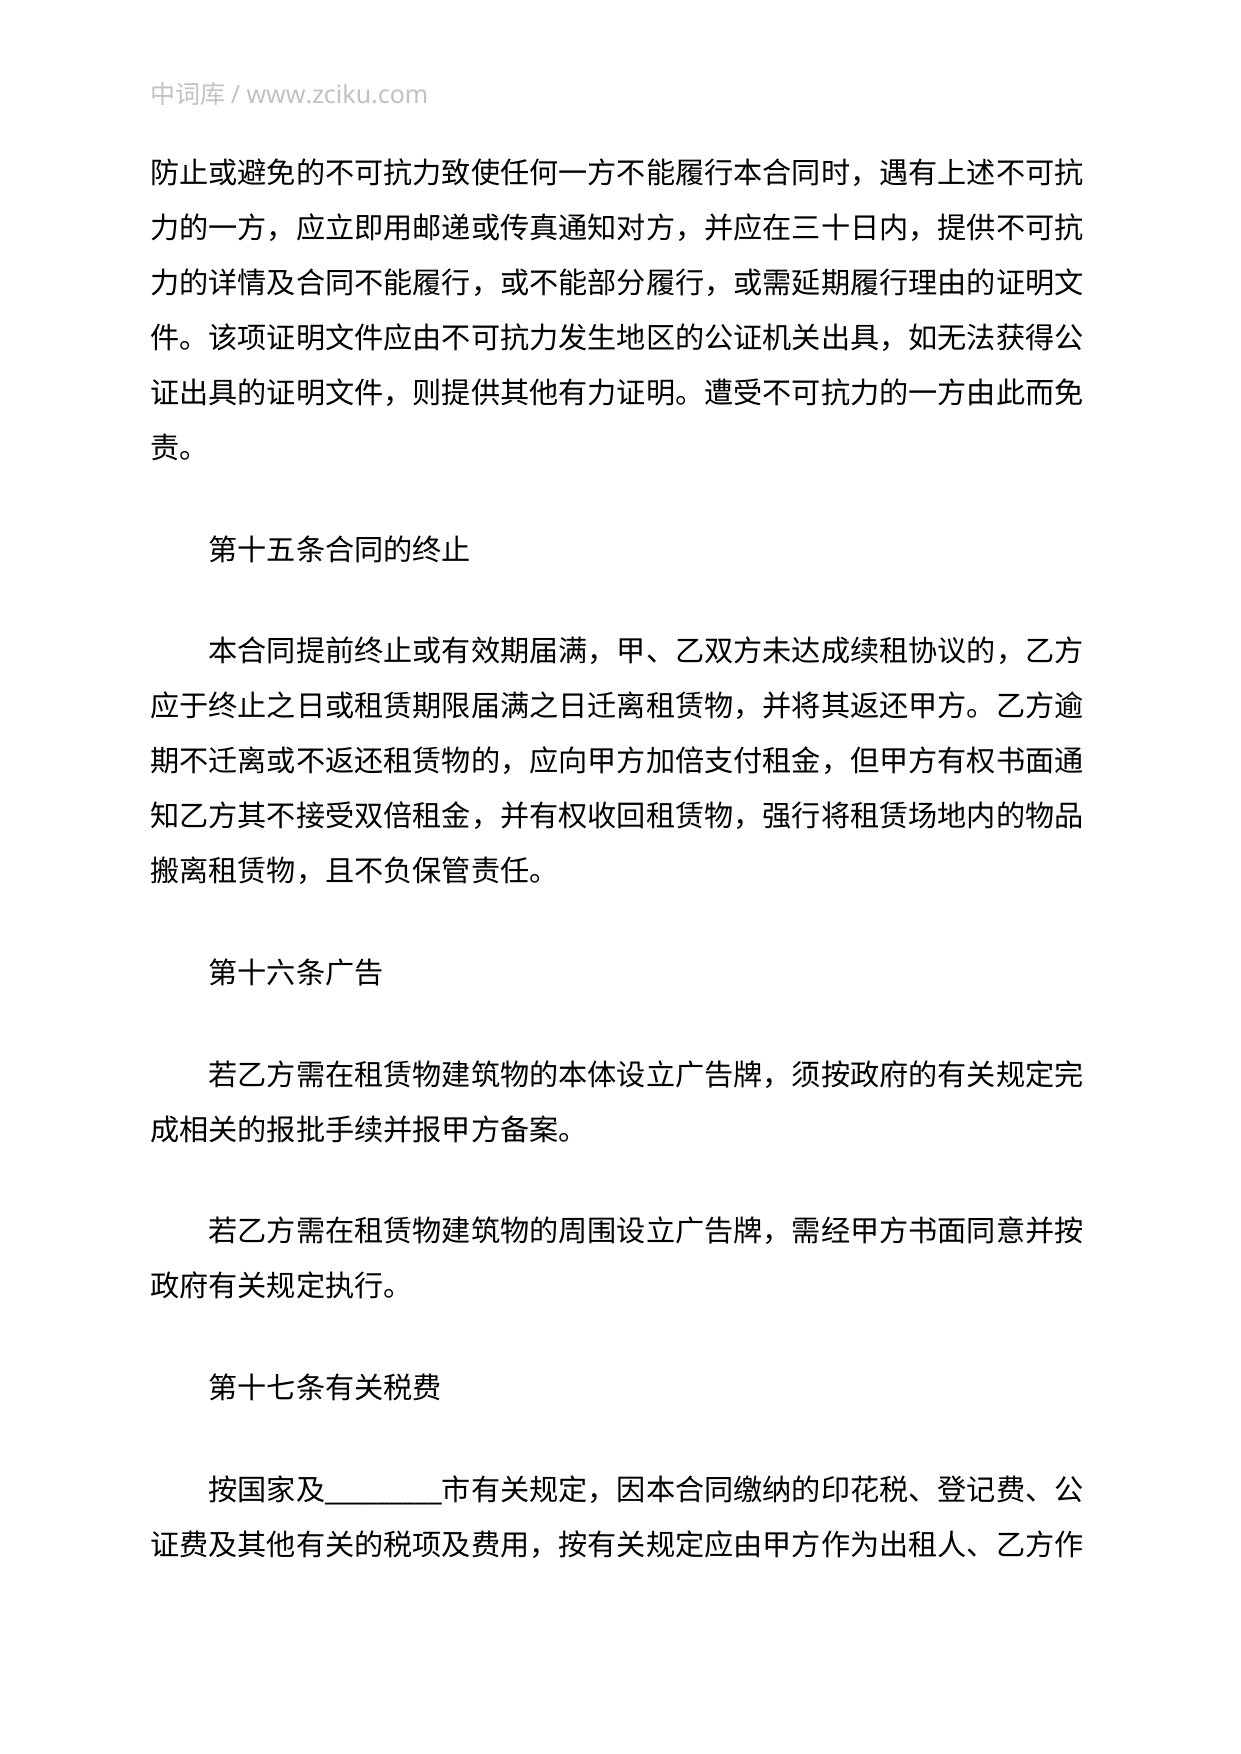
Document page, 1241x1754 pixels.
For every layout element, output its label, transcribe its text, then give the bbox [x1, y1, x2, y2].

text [150, 150, 1090, 467]
text 若乙方需在租赁物建筑物的周围设立广告牌，需经甲方书面同意并按政府有关规定执行。 [150, 1208, 1090, 1305]
text 第十七条有关税费 [150, 1364, 1090, 1407]
text 本合同提前终止或有效期届满，甲、乙双方未达成续租协议的，乙方应于终止之日或租赁期限届满之日迁离租赁物，并将其返还甲方。乙方逾期不迁离或不返还租赁物的，应向甲方加倍支付租金，但甲方有权书面通知乙方其不接受双倍租金，并有权收回租赁物，强行将租赁场地内的物品搬离租赁物，且不负保管责任。 [150, 628, 1090, 890]
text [150, 1466, 1090, 1563]
text 第十五条合同的终止 [150, 526, 1090, 568]
text 第十六条广告 [150, 949, 1090, 992]
text 若乙方需在租赁物建筑物的本体设立广告牌，须按政府的有关规定完成相关的报批手续并报甲方备案。 [150, 1051, 1090, 1148]
